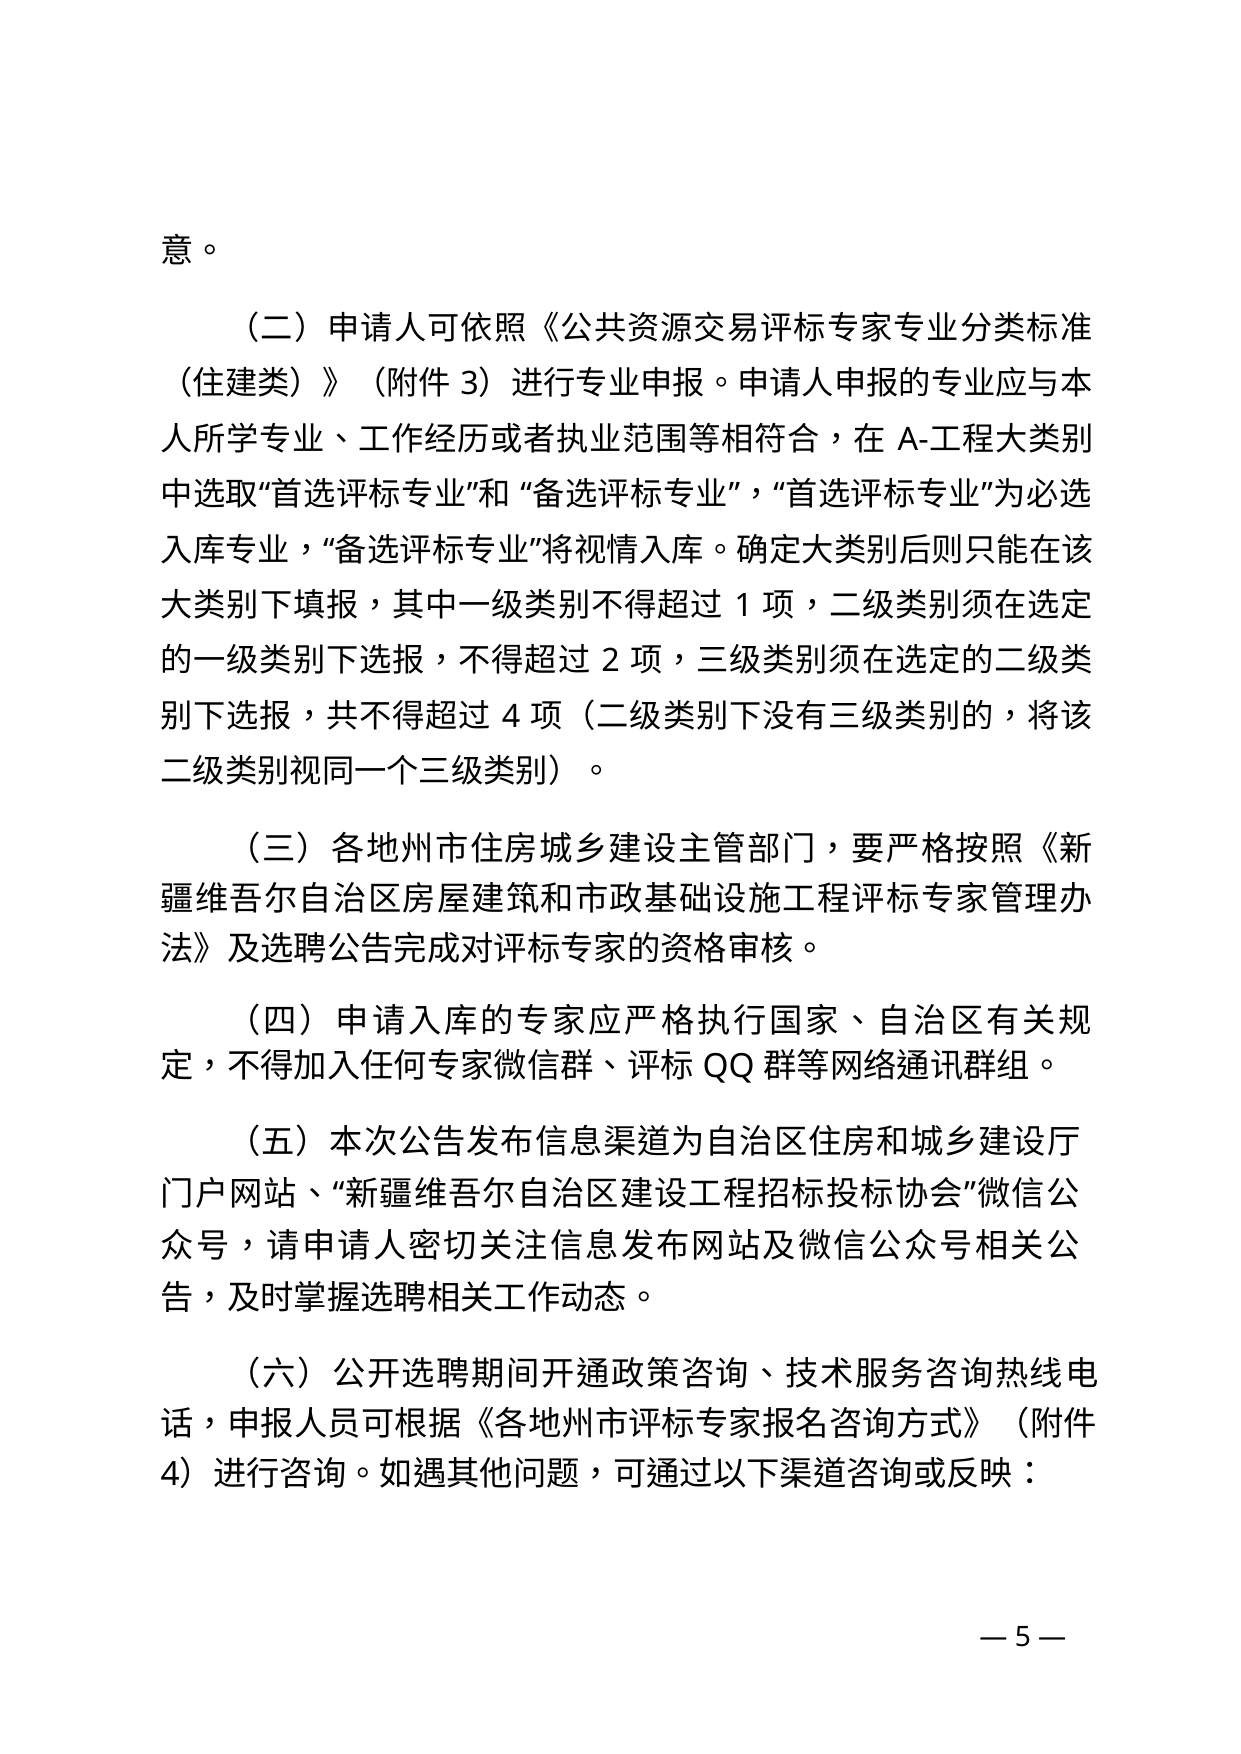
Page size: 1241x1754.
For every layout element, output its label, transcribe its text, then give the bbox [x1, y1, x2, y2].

text （五）本次公告发布信息渠道为自治区住房和城乡建设厅门户网站、“新疆维吾尔自治区建设工程招标投标协会”微信公众号，请申请人密切关注信息发布网站及微信公众号相关公告，及时掌握选聘相关工作动态。 [160, 1112, 1081, 1320]
text （六）公开选聘期间开通政策咨询、技术服务咨询热线电话，申报人员可根据《各地州市评标专家报名咨询方式》（附件 4）进行咨询。如遇其他问题，可通过以下渠道咨询或反映： [160, 1346, 1098, 1496]
text （四）申请入库的专家应严格执行国家、自治区有关规定，不得加入任何专家微信群、评标 QQ 群等网络通讯群组。 [160, 996, 1094, 1087]
text — 5 — [979, 1621, 1098, 1653]
text （三）各地州市住房城乡建设主管部门，要严格按照《新疆维吾尔自治区房屋建筑和市政基础设施工程评标专家管理办法》及选聘公告完成对评标专家的资格审核。 [160, 820, 1094, 970]
text 意。 [160, 232, 1098, 270]
text （二）申请人可依照《公共资源交易评标专家专业分类标准（住建类）》（附件 3）进行专业申报。申请人申报的专业应与本人所学专业、工作经历或者执业范围等相符合，在 A-工程大类别中选取“首选评标专业”和 “备选评标专业”，“首选评标专业”为必选入库专业，“备选评标专业”将视情入库。确定大类别后则只能在该大类别下填报，其中一级类别不得超过 1 项，二级类别须在选定的一级类别下选报，不得超过 2 项，三级类别须在选定的二级类别下选报，共不得超过 4 项（二级类别下没有三级类别的，将该二级类别视同一个三级类别）。 [160, 295, 1094, 794]
